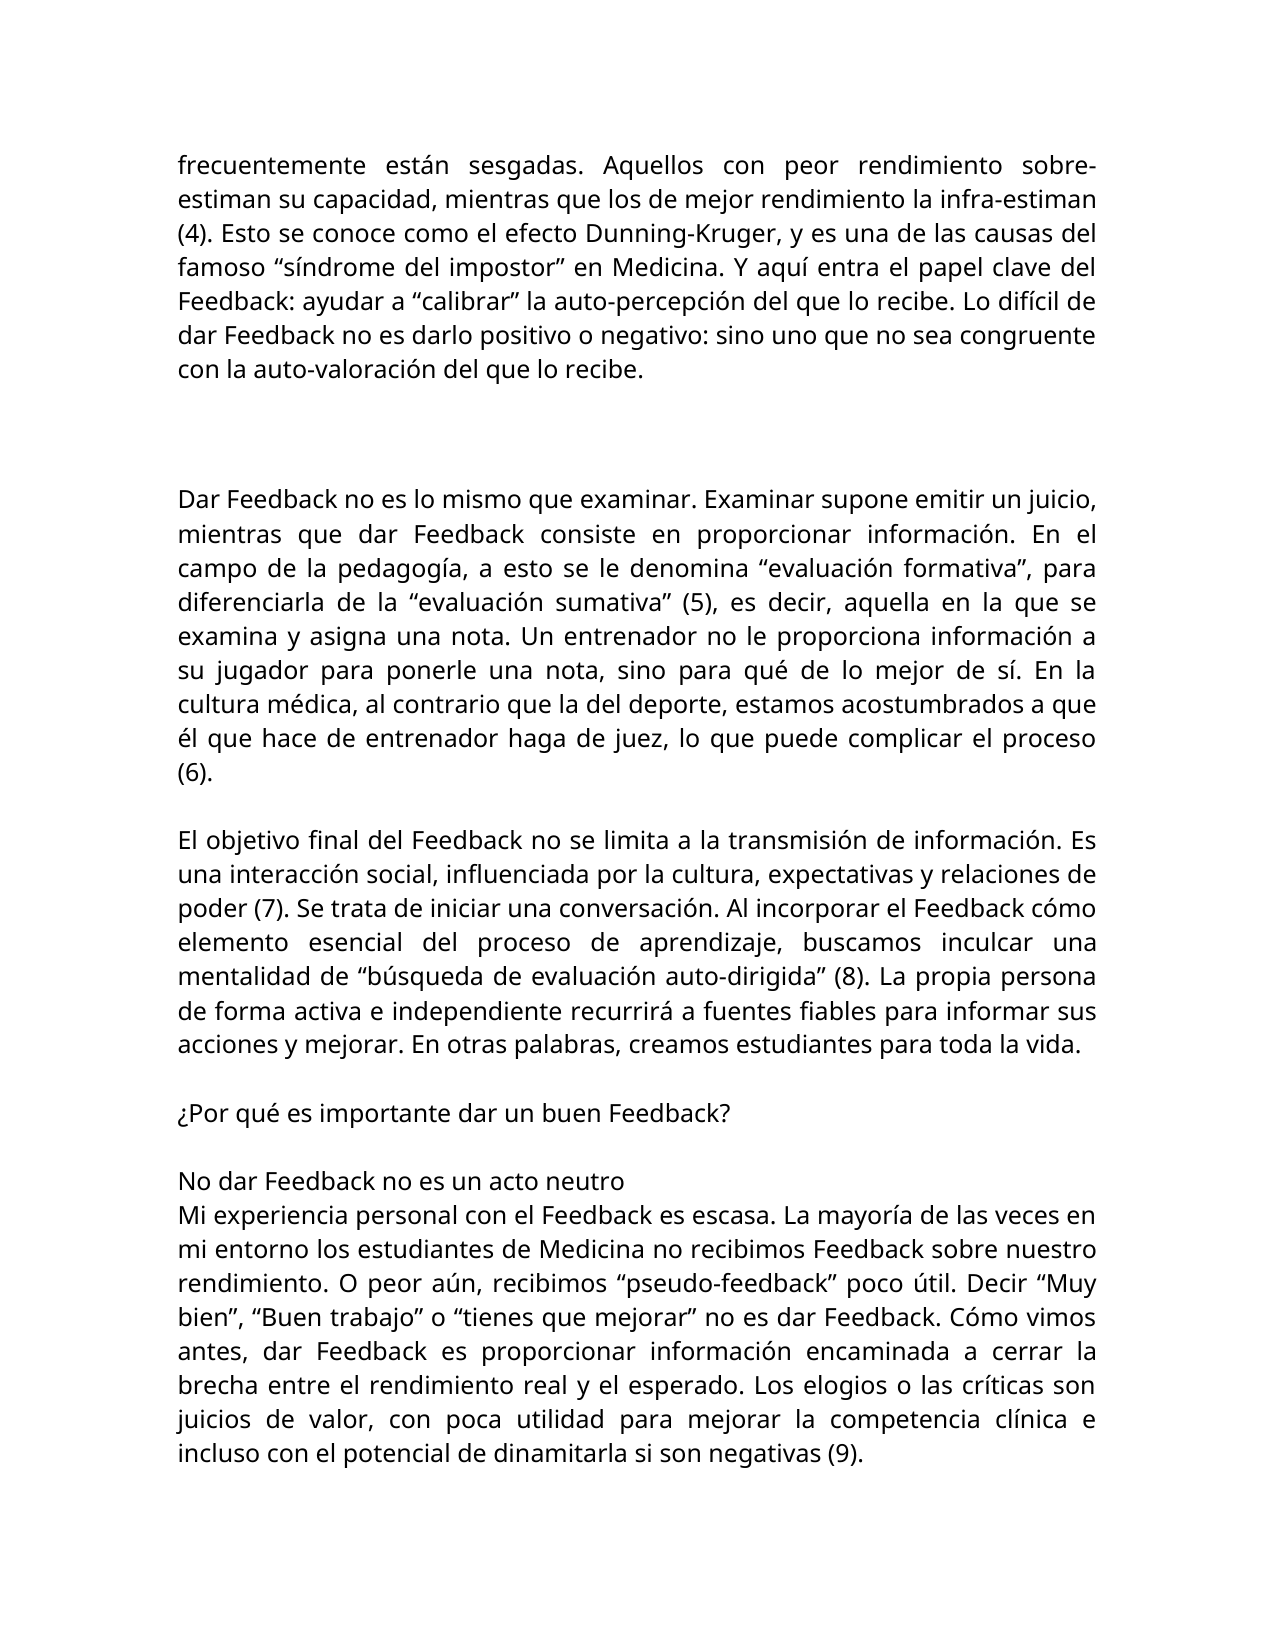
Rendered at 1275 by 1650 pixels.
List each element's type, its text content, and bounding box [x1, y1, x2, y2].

text El objetivo final del Feedback no se limita a la transmisión de información. Es una interacción social, influenciada por la cultura, expectativas y relaciones de poder (7). Se trata de iniciar una conversación. Al incorporar el Feedback cómo elemento esencial del proceso de aprendizaje, buscamos inculcar una mentalidad de “búsqueda de evaluación auto-dirigida” (8). La propia persona de forma activa e independiente recurrirá a fuentes fiables para informar sus acciones y mejorar. En otras palabras, creamos estudiantes para toda la vida. [177, 823, 1098, 1061]
text No dar Feedback no es un acto neutro [177, 1163, 1098, 1197]
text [177, 148, 1098, 386]
text ¿Por qué es importante dar un buen Feedback? [177, 1095, 1098, 1129]
text Mi experiencia personal con el Feedback es escasa. La mayoría de las veces en mi entorno los estudiantes de Medicina no recibimos Feedback sobre nuestro rendimiento. O peor aún, recibimos “pseudo-feedback” poco útil. Decir “Muy bien”, “Buen trabajo” o “tienes que mejorar” no es dar Feedback. Cómo vimos antes, dar Feedback es proporcionar información encaminada a cerrar la brecha entre el rendimiento real y el esperado. Los elogios o las críticas son juicios de valor, con poca utilidad para mejorar la competencia clínica e incluso con el potencial de dinamitarla si son negativas (9). [177, 1197, 1098, 1470]
text Dar Feedback no es lo mismo que examinar. Examinar supone emitir un juicio, mientras que dar Feedback consiste en proporcionar información. En el campo de la pedagogía, a esto se le denomina “evaluación formativa”, para diferenciarla de la “evaluación sumativa” (5), es decir, aquella en la que se examina y asigna una nota. Un entrenador no le proporciona información a su jugador para ponerle una nota, sino para qué de lo mejor de sí. En la cultura médica, al contrario que la del deporte, estamos acostumbrados a que él que hace de entrenador haga de juez, lo que puede complicar el proceso (6). [177, 482, 1098, 789]
